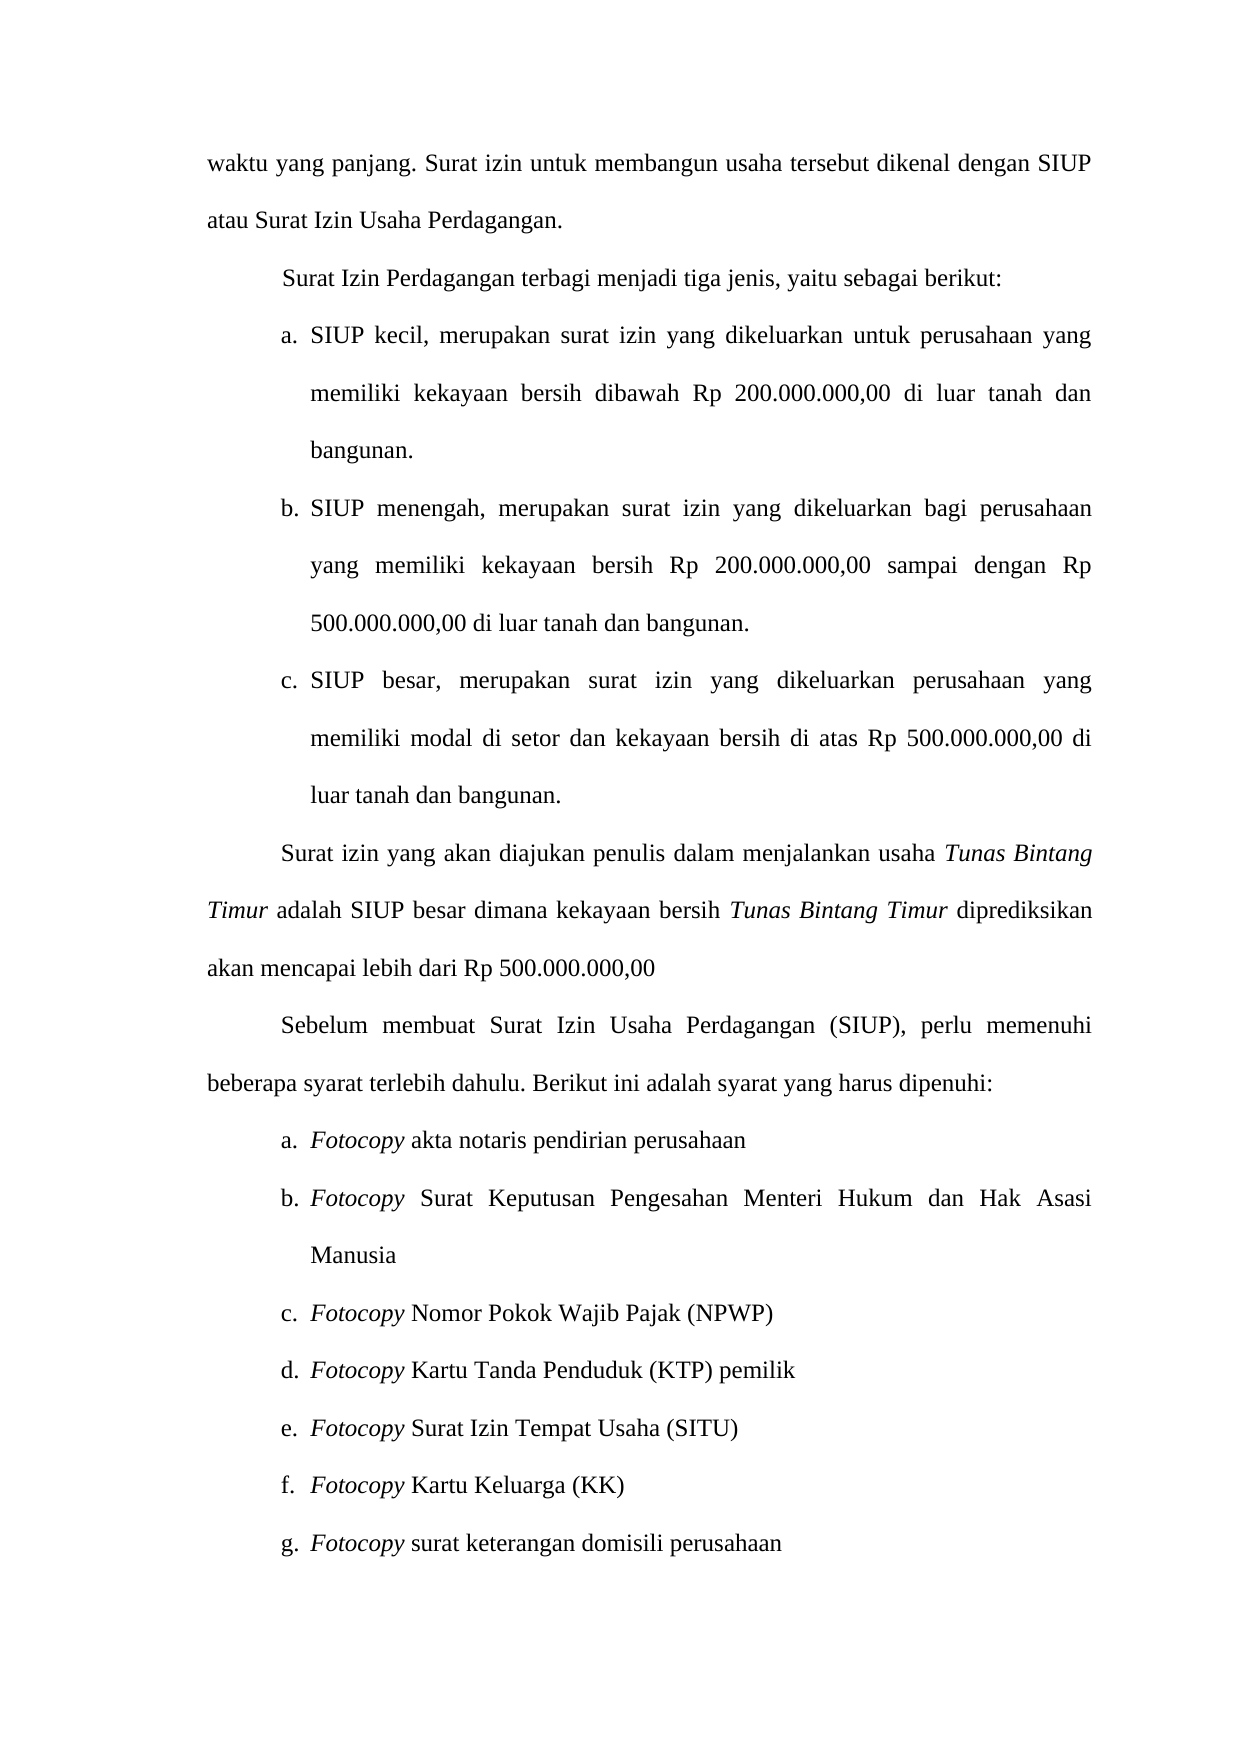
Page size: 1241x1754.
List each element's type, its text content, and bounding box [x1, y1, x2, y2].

list Fotocopy akta notaris pendirian perusahaan [281, 1125, 1092, 1154]
list Fotocopy Nomor Pokok Wajib Pajak (NPWP) [281, 1298, 1092, 1326]
list SIUP menengah, merupakan surat izin yang dikeluarkan bagi perusahaan yang memiliki kekayaan bersih Rp 200.000.000,00 sampai dengan Rp 500.000.000,00 di luar tanah dan bangunan. [281, 493, 1092, 636]
text Sebelum membuat Surat Izin Usaha Perdagangan (SIUP), perlu memenuhi beberapa syarat terlebih dahulu. Berikut ini adalah syarat yang harus dipenuhi: [207, 1010, 1092, 1096]
list SIUP besar, merupakan surat izin yang dikeluarkan perusahaan yang memiliki modal di setor dan kekayaan bersih di atas Rp 500.000.000,00 di luar tanah dan bangunan. [281, 665, 1092, 809]
list SIUP kecil, merupakan surat izin yang dikeluarkan untuk perusahaan yang memiliki kekayaan bersih dibawah Rp 200.000.000,00 di luar tanah dan bangunan. [281, 320, 1092, 464]
text Surat Izin Perdagangan terbagi menjadi tiga jenis, yaitu sebagai berikut: [207, 263, 1092, 291]
list Fotocopy Surat Izin Tempat Usaha (SITU) [281, 1413, 1092, 1441]
list Fotocopy Kartu Keluarga (KK) [281, 1470, 1092, 1499]
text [207, 148, 1092, 234]
list Fotocopy Surat Keputusan Pengesahan Menteri Hukum dan Hak Asasi Manusia [281, 1183, 1092, 1269]
text Surat izin yang akan diajukan penulis dalam menjalankan usaha Tunas Bintang Timur adalah SIUP besar dimana kekayaan bersih Tunas Bintang Timur diprediksikan akan mencapai lebih dari Rp 500.000.000,00 [207, 838, 1092, 981]
list Fotocopy Kartu Tanda Penduduk (KTP) pemilik [281, 1355, 1092, 1384]
list Fotocopy surat keterangan domisili perusahaan [281, 1528, 1092, 1556]
